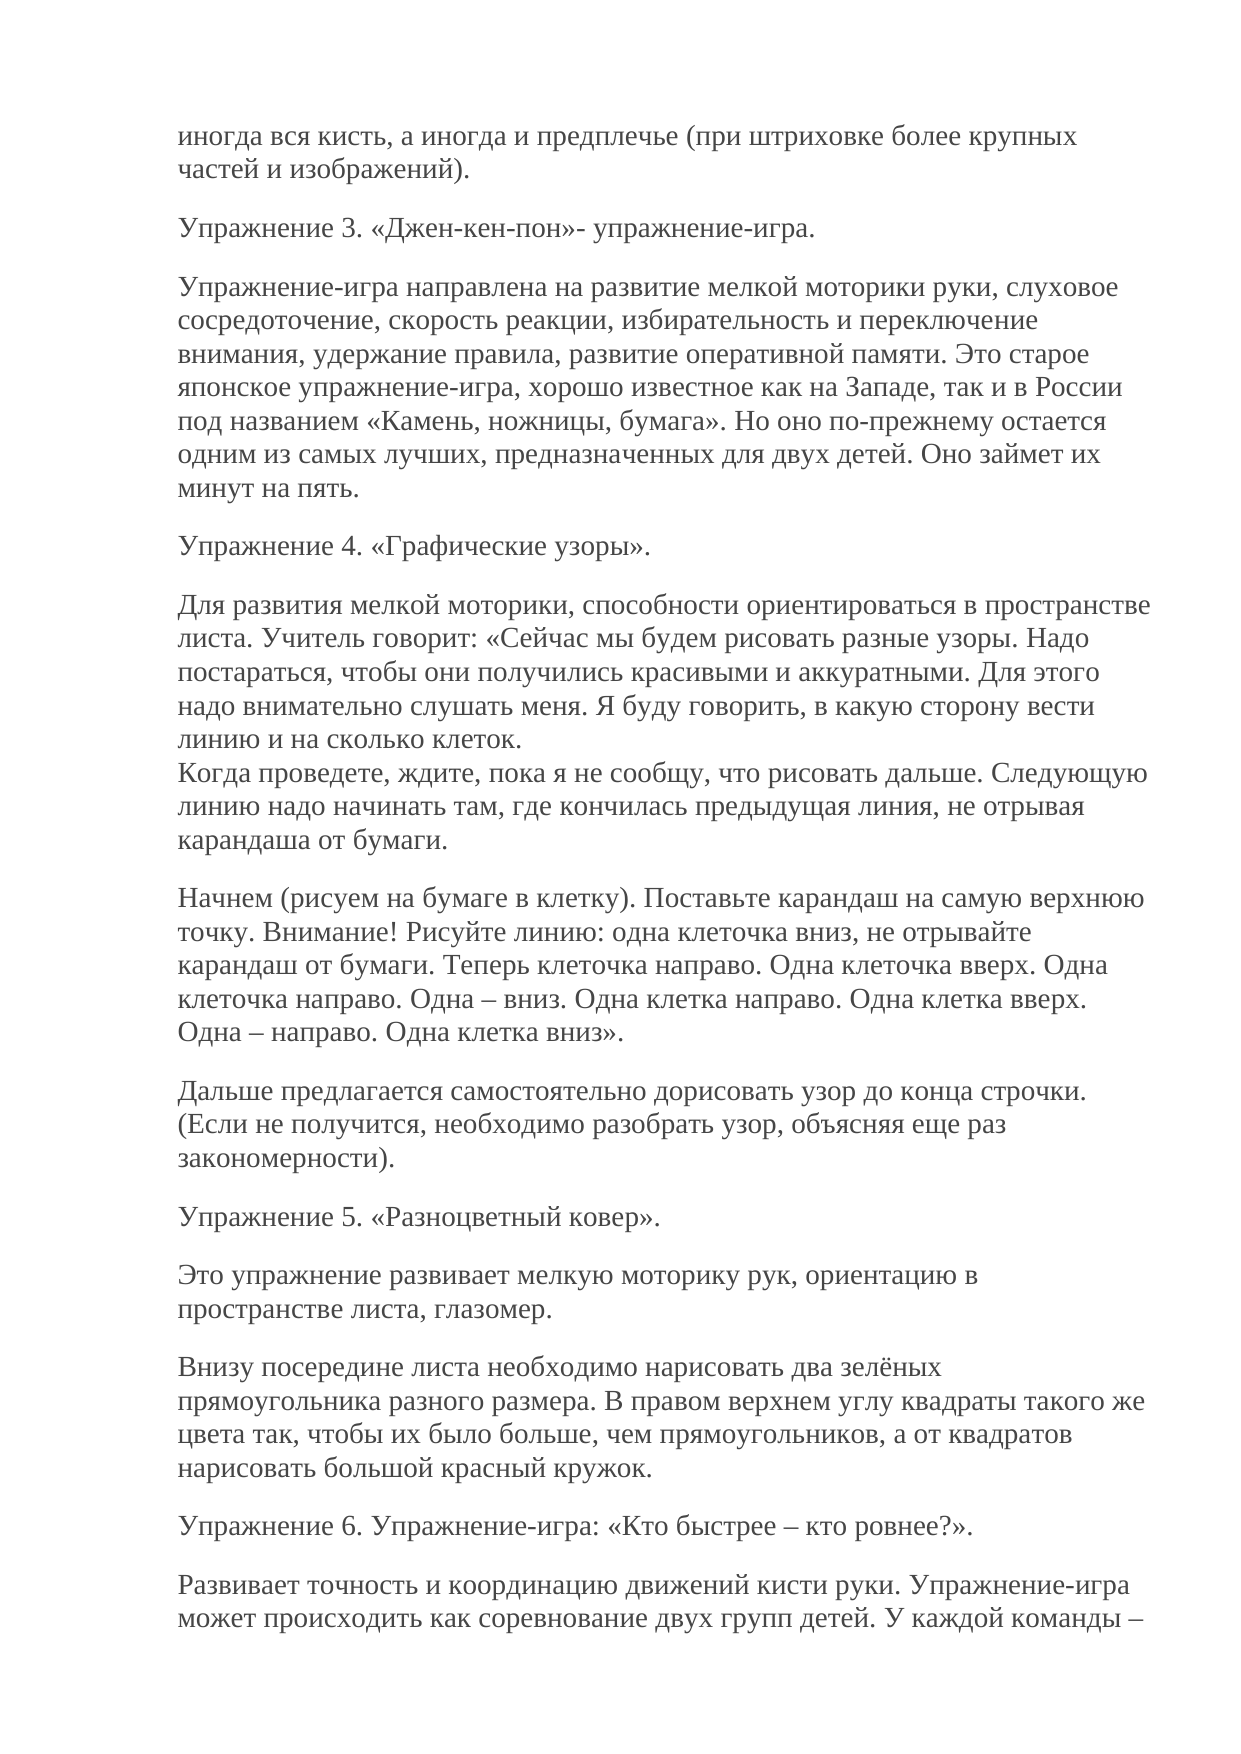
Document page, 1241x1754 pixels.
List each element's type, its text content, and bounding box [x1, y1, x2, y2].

text Это упражнение развивает мелкую моторику рук, ориентацию в пространстве листа, глазомер. [177, 1257, 1152, 1324]
text Дальше предлагается самостоятельно дорисовать узор до конца строчки. (Если не получится, необходимо разобрать узор, объясняя еще раз закономерности). [177, 1073, 1152, 1174]
text Упражнение 3. «Джен-кен-пон»- упражнение-игра. [177, 210, 1152, 244]
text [177, 118, 1152, 185]
text Внизу посередине листа необходимо нарисовать два зелёных прямоугольника разного размера. В правом верхнем углу квадраты такого же цвета так, чтобы их было больше, чем прямоугольников, а от квадратов нарисовать большой красный кружок. [177, 1349, 1152, 1483]
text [177, 1567, 1152, 1634]
text Упражнение 5. «Разноцветный ковер». [177, 1199, 1152, 1232]
text Упражнение 4. «Графические узоры». [177, 528, 1152, 562]
text Упражнение-игра направлена на развитие мелкой моторики руки, слуховое сосредоточение, скорость реакции, избирательность и переключение внимания, удержание правила, развитие оперативной памяти. Это старое японское упражнение-игра, хорошо известное как на Западе, так и в России под названием «Камень, ножницы, бумага». Но оно по-прежнему остается одним из самых лучших, предназначенных для двух детей. Оно займет их минут на пять. [177, 269, 1152, 503]
text Упражнение 6. Упражнение-игра: «Кто быстрее – кто ровнее?». [177, 1508, 1152, 1542]
text Для развития мелкой моторики, способности ориентироваться в пространстве листа. Учитель говорит: «Сейчас мы будем рисовать разные узоры. Надо постараться, чтобы они получились красивыми и аккуратными. Для этого надо внимательно слушать меня. Я буду говорить, в какую сторону вести линию и на сколько клеток. Когда проведете, ждите, пока я не сообщу, что рисовать дальше. Следующую линию надо начинать там, где кончилась предыдущая линия, не отрывая карандаша от бумаги. [177, 587, 1152, 855]
text Начнем (рисуем на бумаге в клетку). Поставьте карандаш на самую верхнюю точку. Внимание! Рисуйте линию: одна клеточка вниз, не отрывайте карандаш от бумаги. Теперь клеточка направо. Одна клеточка вверх. Одна клеточка направо. Одна – вниз. Одна клетка направо. Одна клетка вверх. Одна – направо. Одна клетка вниз». [177, 880, 1152, 1048]
